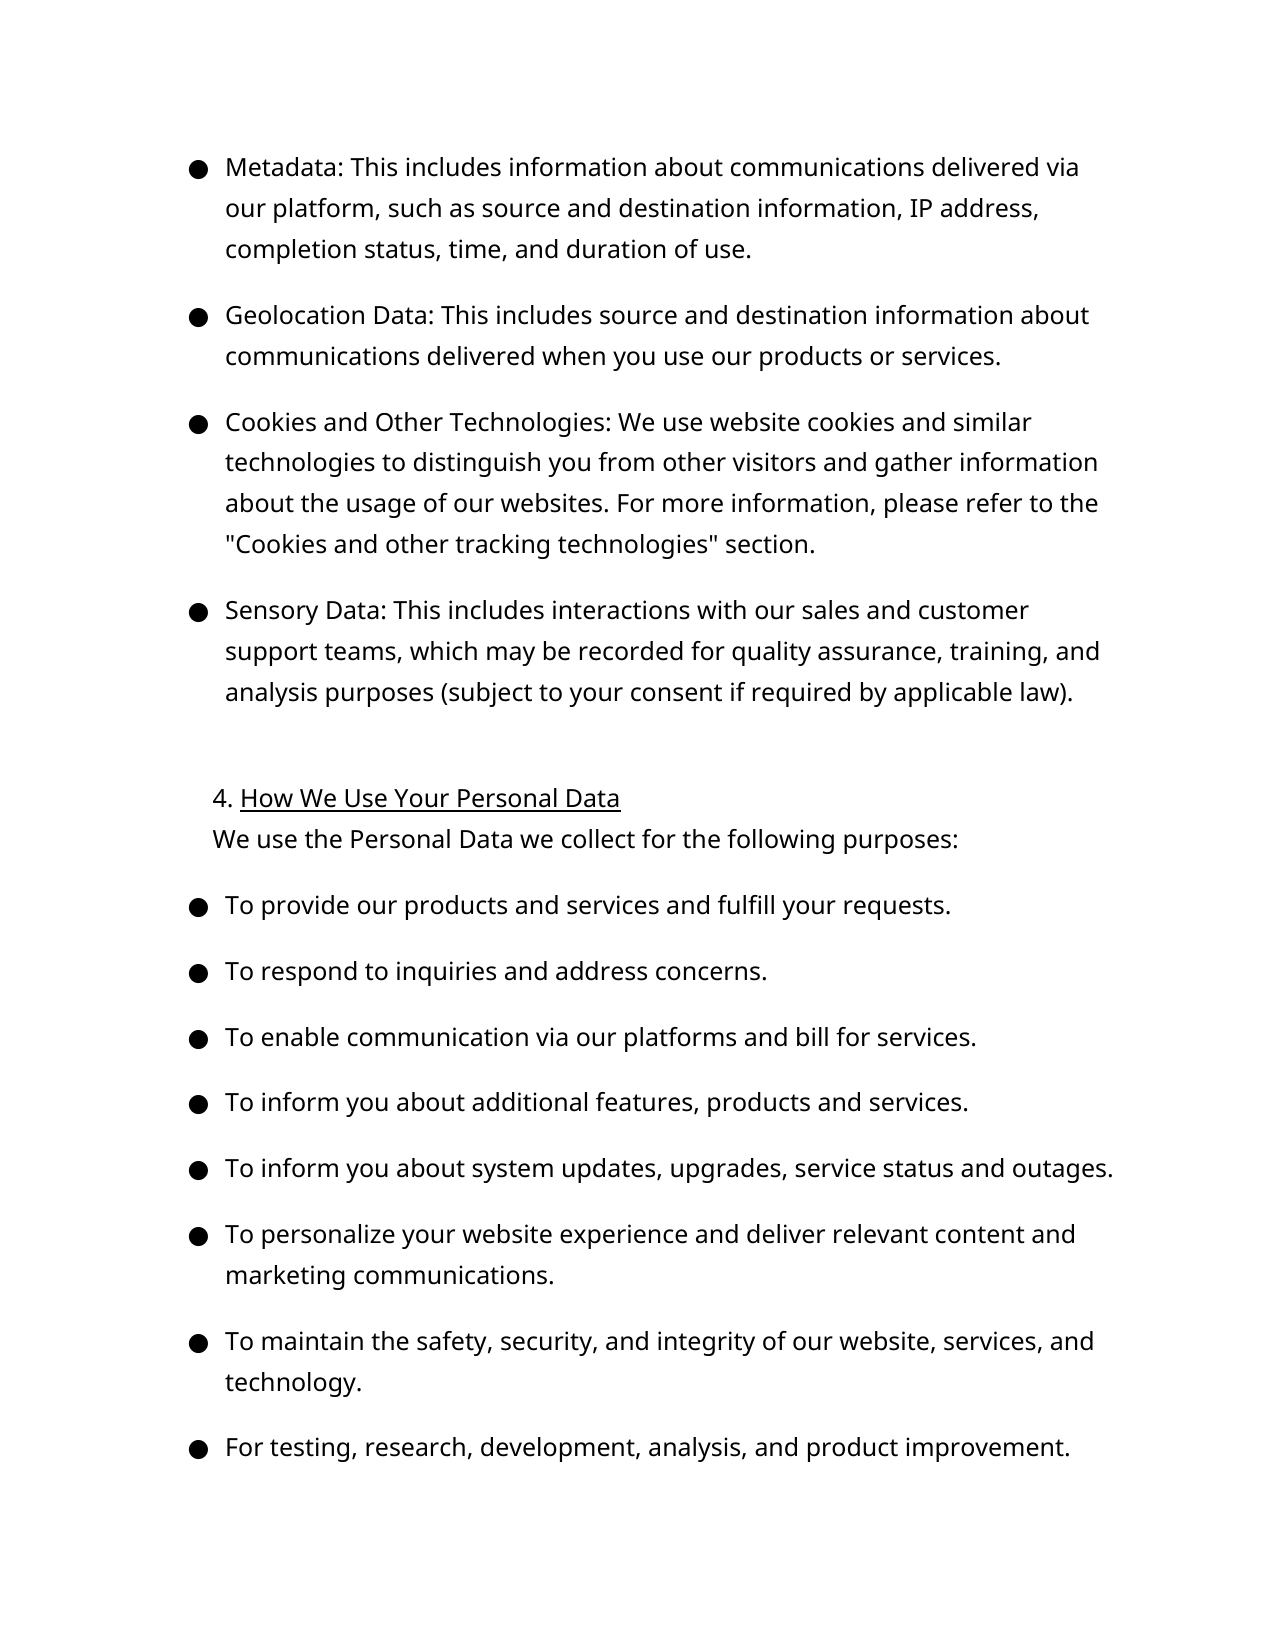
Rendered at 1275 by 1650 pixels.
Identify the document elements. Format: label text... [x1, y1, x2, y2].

list To enable communication via our platforms and bill for services. [187, 1019, 1125, 1053]
text 4. How We Use Your Personal Data We use the Personal Data we collect for the following purposes: [212, 740, 1125, 856]
list To maintain the safety, security, and integrity of our website, services, and technology. [187, 1323, 1125, 1398]
list To personalize your website experience and deliver relevant content and marketing communications. [187, 1217, 1125, 1292]
list To respond to inquiries and address concerns. [187, 953, 1125, 987]
list For testing, research, development, analysis, and product improvement. [187, 1430, 1125, 1464]
list Geolocation Data: This includes source and destination information about communications delivered when you use our products or services. [187, 297, 1125, 372]
list Sensory Data: This includes interactions with our sales and customer support teams, which may be recorded for quality assurance, training, and analysis purposes (subject to your consent if required by applicable law). [187, 592, 1125, 708]
list To provide our products and services and fulfill your requests. [187, 887, 1125, 922]
list To inform you about additional features, products and services. [187, 1085, 1125, 1119]
list To inform you about system updates, upgrades, service status and outages. [187, 1151, 1125, 1185]
list Cookies and Other Technologies: We use website cookies and similar technologies to distinguish you from other visitors and gather information about the usage of our websites. For more information, please refer to the "Cookies and other tracking technologies" section. [187, 404, 1125, 561]
list Metadata: This includes information about communications delivered via our platform, such as source and destination information, IP address, completion status, time, and duration of use. [187, 150, 1125, 266]
